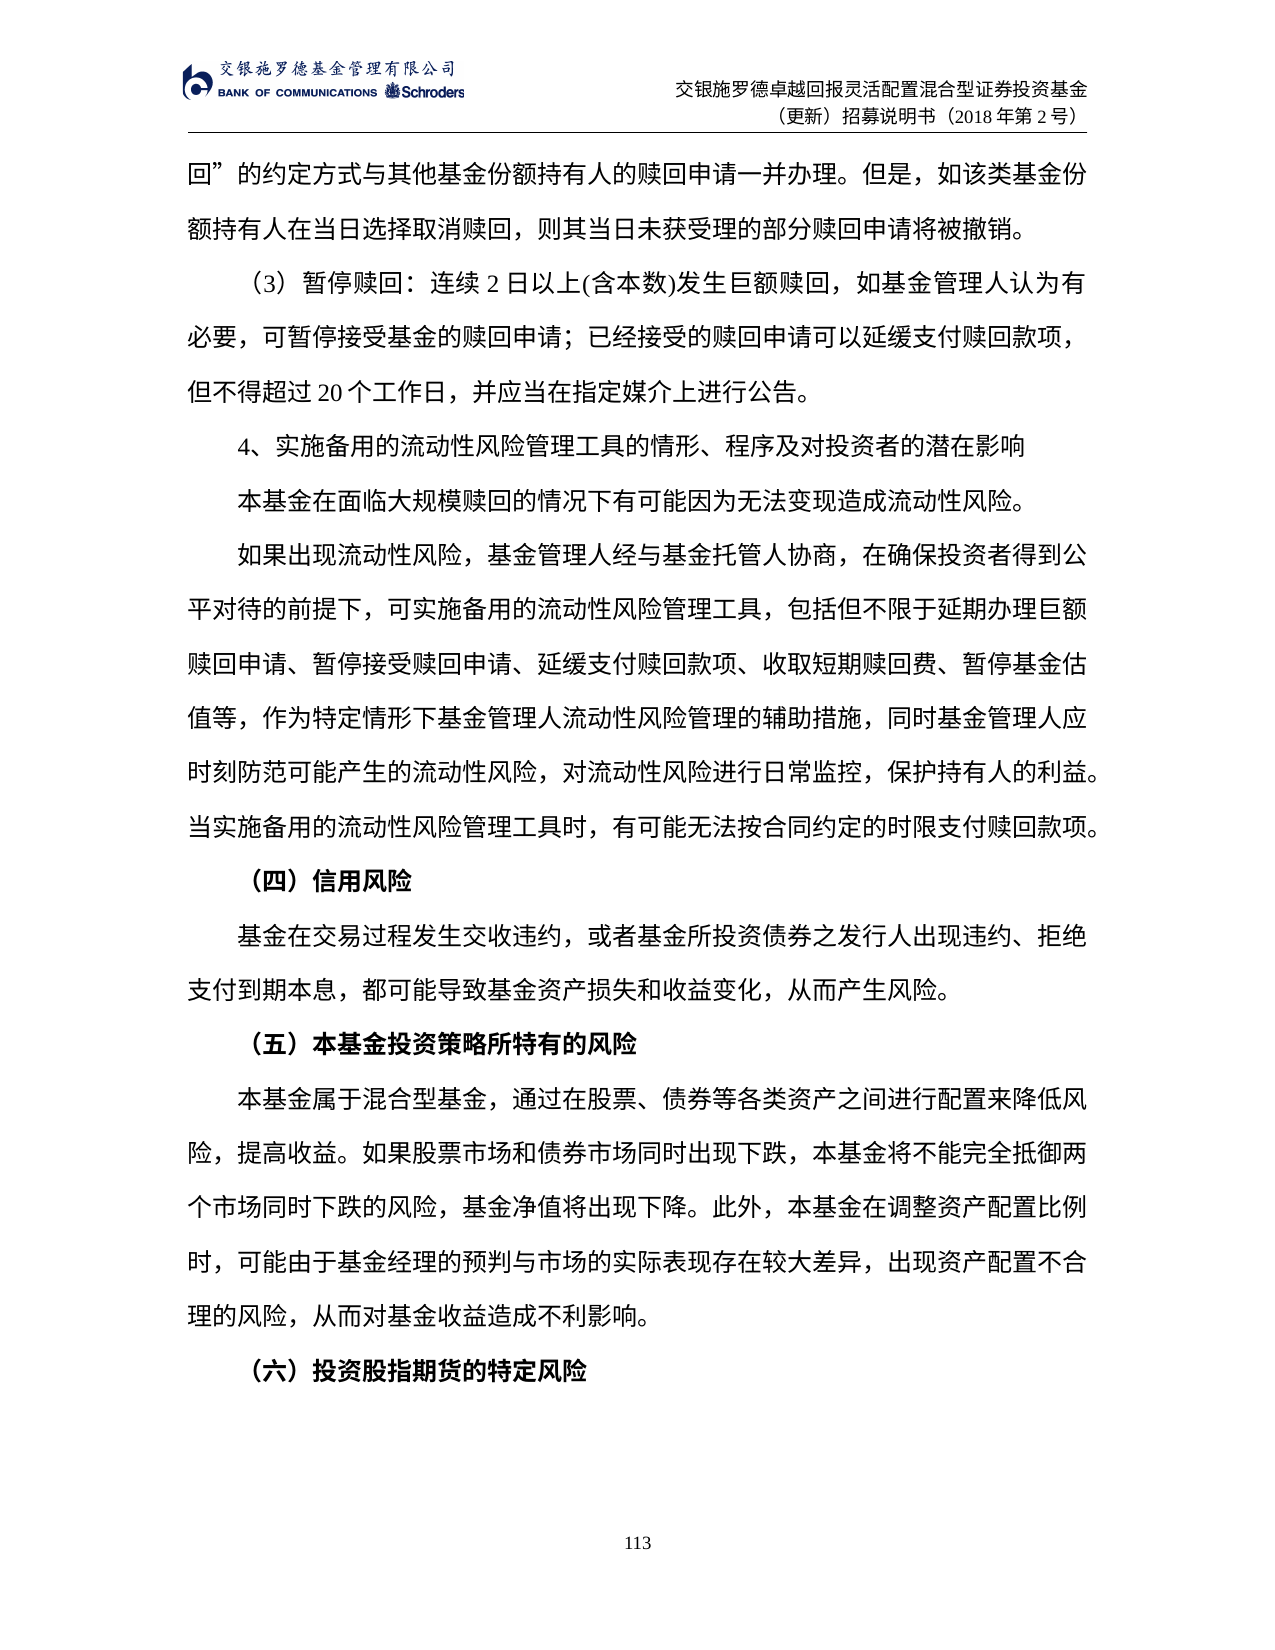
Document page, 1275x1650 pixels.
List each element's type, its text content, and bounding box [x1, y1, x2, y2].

text （五）本基金投资策略所特有的风险 [187, 1025, 1087, 1061]
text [187, 155, 1087, 245]
text （四）信用风险 [187, 862, 1087, 898]
text 4、实施备用的流动性风险管理工具的情形、程序及对投资者的潜在影响 [187, 427, 1087, 463]
picture [182, 61, 464, 100]
text （3）暂停赎回：连续2日以上(含本数)发生巨额赎回，如基金管理人认为有必要，可暂停接受基金的赎回申请；已经接受的赎回申请可以延缓支付赎回款项，但不得超过20个工作日，并应当在指定媒介上进行公告。 [187, 263, 1087, 408]
text （六）投资股指期货的特定风险 [187, 1351, 1087, 1387]
text 基金在交易过程发生交收违约，或者基金所投资债券之发行人出现违约、拒绝支付到期本息，都可能导致基金资产损失和收益变化，从而产生风险。 [187, 916, 1087, 1007]
text 本基金属于混合型基金，通过在股票、债券等各类资产之间进行配置来降低风险，提高收益。如果股票市场和债券市场同时出现下跌，本基金将不能完全抵御两个市场同时下跌的风险，基金净值将出现下降。此外，本基金在调整资产配置比例时，可能由于基金经理的预判与市场的实际表现存在较大差异，出现资产配置不合理的风险，从而对基金收益造成不利影响。 [187, 1079, 1087, 1333]
text 如果出现流动性风险，基金管理人经与基金托管人协商，在确保投资者得到公平对待的前提下，可实施备用的流动性风险管理工具，包括但不限于延期办理巨额赎回申请、暂停接受赎回申请、延缓支付赎回款项、收取短期赎回费、暂停基金估值等，作为特定情形下基金管理人流动性风险管理的辅助措施，同时基金管理人应时刻防范可能产生的流动性风险，对流动性风险进行日常监控，保护持有人的利益。当实施备用的流动性风险管理工具时，有可能无法按合同约定的时限支付赎回款项。 [187, 535, 1087, 843]
text 本基金在面临大规模赎回的情况下有可能因为无法变现造成流动性风险。 [187, 481, 1087, 517]
